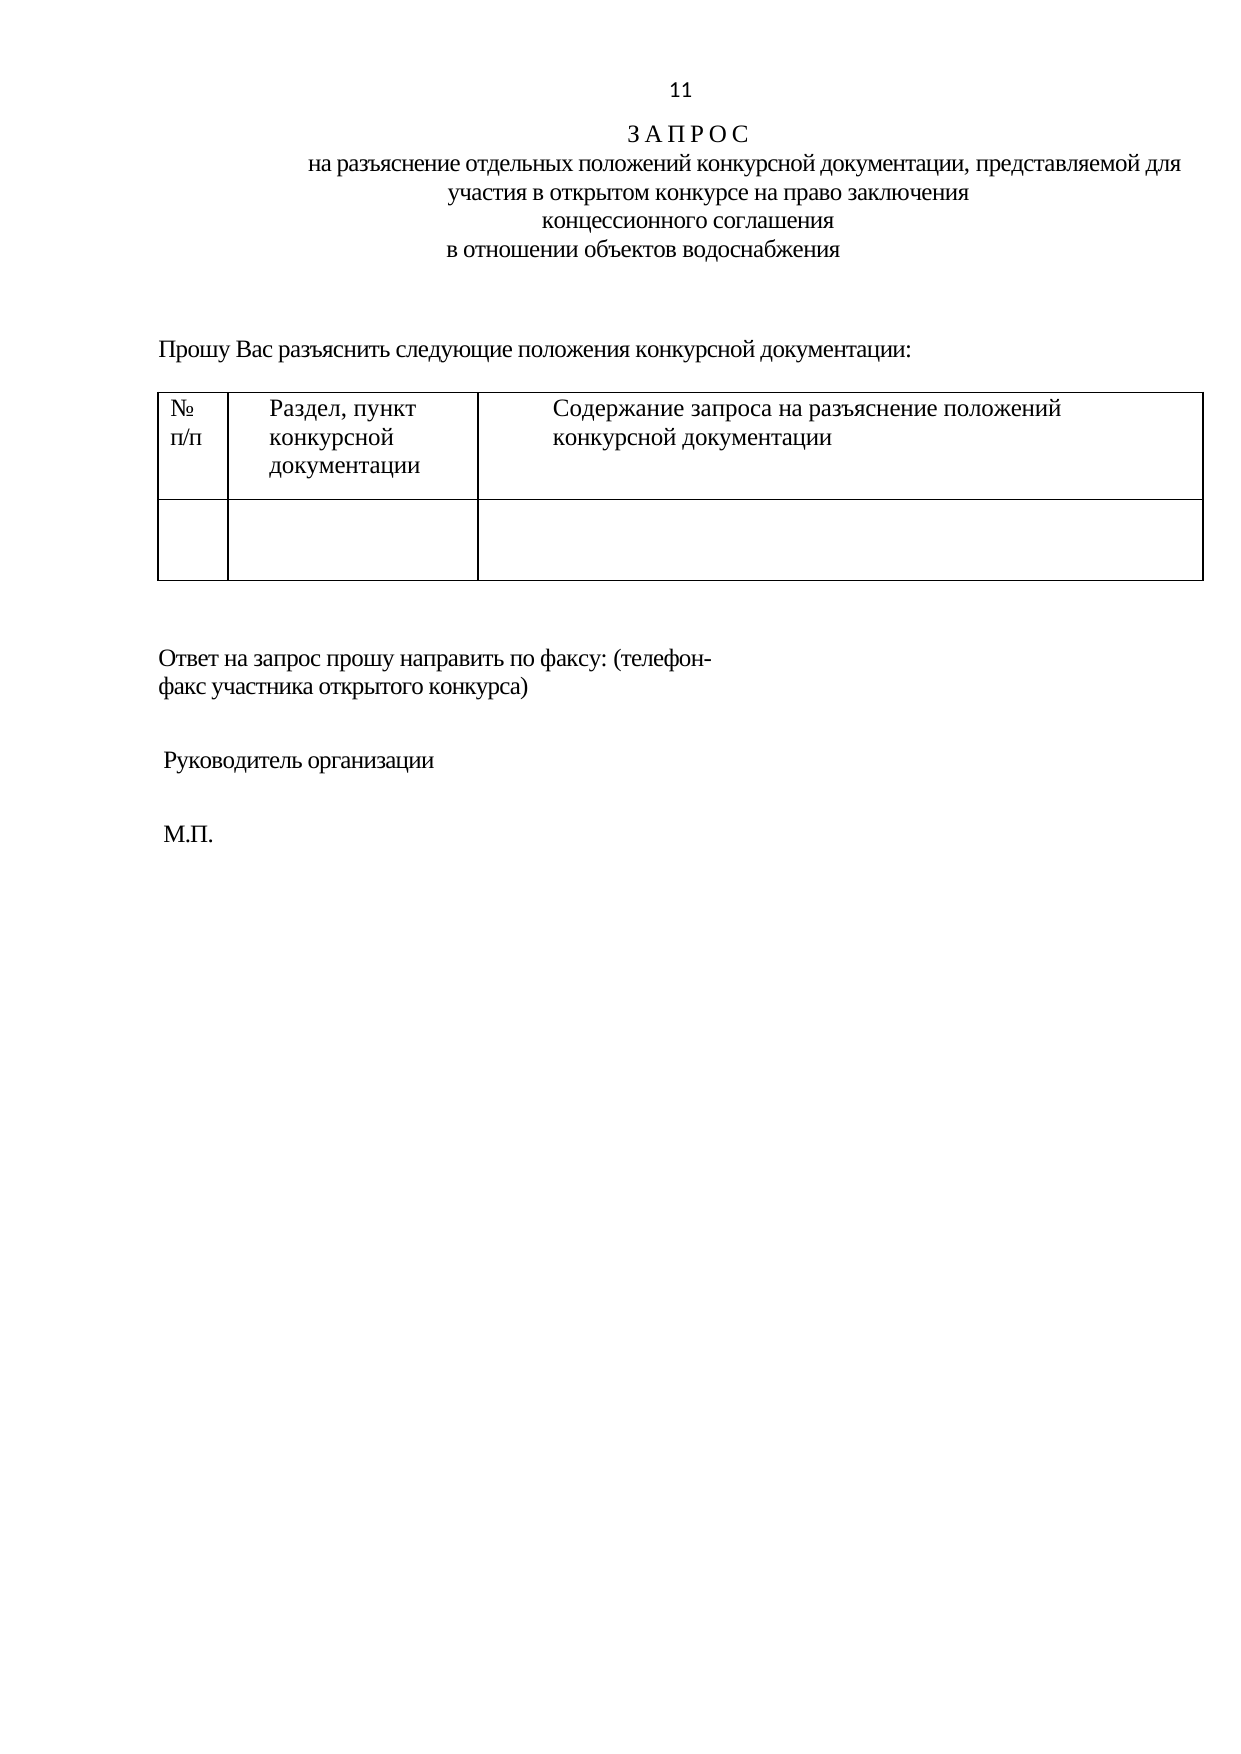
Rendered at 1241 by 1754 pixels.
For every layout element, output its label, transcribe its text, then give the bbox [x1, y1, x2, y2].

table_header № п/п [159, 393, 227, 498]
text в отношении объектов водоснабжения [446, 234, 1203, 263]
table_cell [229, 500, 477, 579]
text Руководитель организации [163, 745, 1203, 774]
table_cell [479, 500, 1202, 579]
table_cell [159, 500, 227, 579]
text Прошу Вас разъяснить следующие положения конкурсной документации: [158, 334, 1203, 363]
text Ответ на запрос прошу направить по факсу: (телефон-факс участника открытого конкурса) [158, 643, 735, 700]
text на разъяснение отдельных положений конкурсной документации, представляемой для участия в открытом конкурсе на право заключения [214, 148, 1203, 206]
text М.П. [163, 819, 1203, 848]
table_header Раздел, пункт конкурсной документации [229, 393, 477, 498]
text ЗАПРОС [172, 119, 1203, 148]
table_header Содержание запроса на разъяснение положений конкурсной документации [479, 393, 1202, 498]
text концессионного соглашения [173, 206, 1203, 234]
